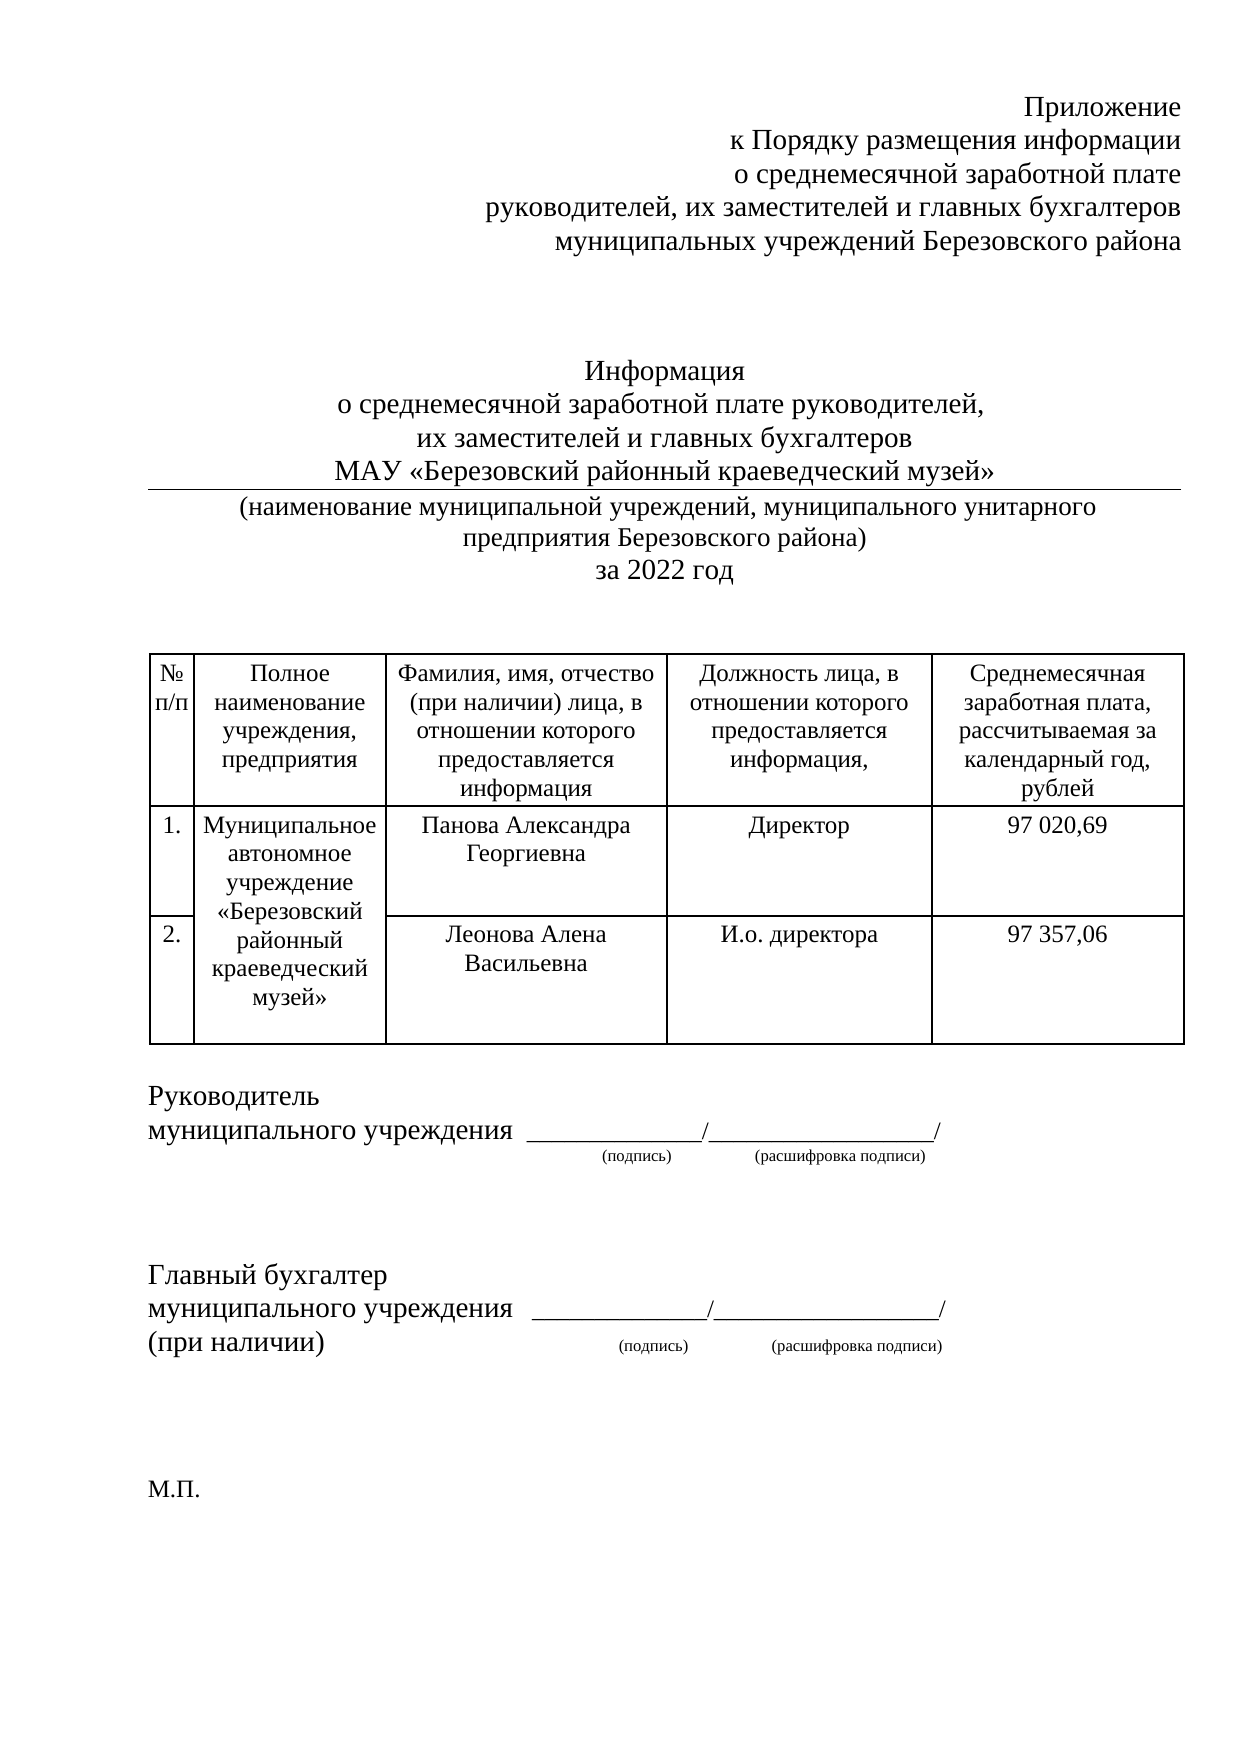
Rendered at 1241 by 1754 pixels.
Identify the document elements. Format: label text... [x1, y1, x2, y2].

table_cell Директор [668, 807, 931, 914]
table_cell Панова Александра Георгиевна [387, 807, 666, 914]
table_cell И.о. директора [668, 917, 931, 1043]
text о среднемесячной заработной плате [148, 156, 1181, 189]
text (подпись) (расшифровка подписи) [148, 1145, 1181, 1164]
text МАУ «Березовский районный краеведческий музей» [148, 453, 1181, 489]
text Руководитель [148, 1078, 1181, 1112]
text (при наличии) (подпись) (расшифровка подписи) [148, 1324, 1181, 1358]
text (наименование муниципальной учреждений, муниципального унитарного [148, 490, 1181, 521]
table_cell 97 020,69 [933, 807, 1183, 914]
table_cell Муниципальное автономное учреждение «Березовский районный краеведческий музей» [195, 807, 385, 1043]
table_cell 1. [151, 807, 193, 914]
text руководителей, их заместителей и главных бухгалтеров [148, 189, 1181, 223]
text Приложение [148, 89, 1181, 122]
table_cell 97 357,06 [933, 917, 1183, 1043]
table_cell 2. [151, 917, 193, 1043]
text муниципального учреждения ______________/__________________/ [148, 1291, 1181, 1324]
table_header Среднемесячная заработная плата, рассчитываемая за календарный год, рублей [933, 655, 1183, 805]
table_header Должность лица, в отношении которого предоставляется информация, [668, 655, 931, 805]
table_header Фамилия, имя, отчество (при наличии) лица, в отношении которого предоставляется информация [387, 655, 666, 805]
table_cell Леонова Алена Васильевна [387, 917, 666, 1043]
text Главный бухгалтер [148, 1257, 1181, 1291]
text муниципальных учреждений Березовского района [148, 223, 1181, 256]
table_header № п/п [151, 655, 193, 805]
text за 2022 год [148, 552, 1181, 586]
table_header Полное наименование учреждения, предприятия [195, 655, 385, 805]
text предприятия Березовского района) [148, 521, 1181, 552]
text муниципального учреждения ______________/__________________/ [148, 1112, 1181, 1145]
text Информация [148, 353, 1181, 386]
text М.П. [148, 1474, 1181, 1503]
text к Порядку размещения информации [148, 122, 1181, 156]
text о среднемесячной заработной плате руководителей, их заместителей и главных бухгалтеров [148, 386, 1181, 453]
